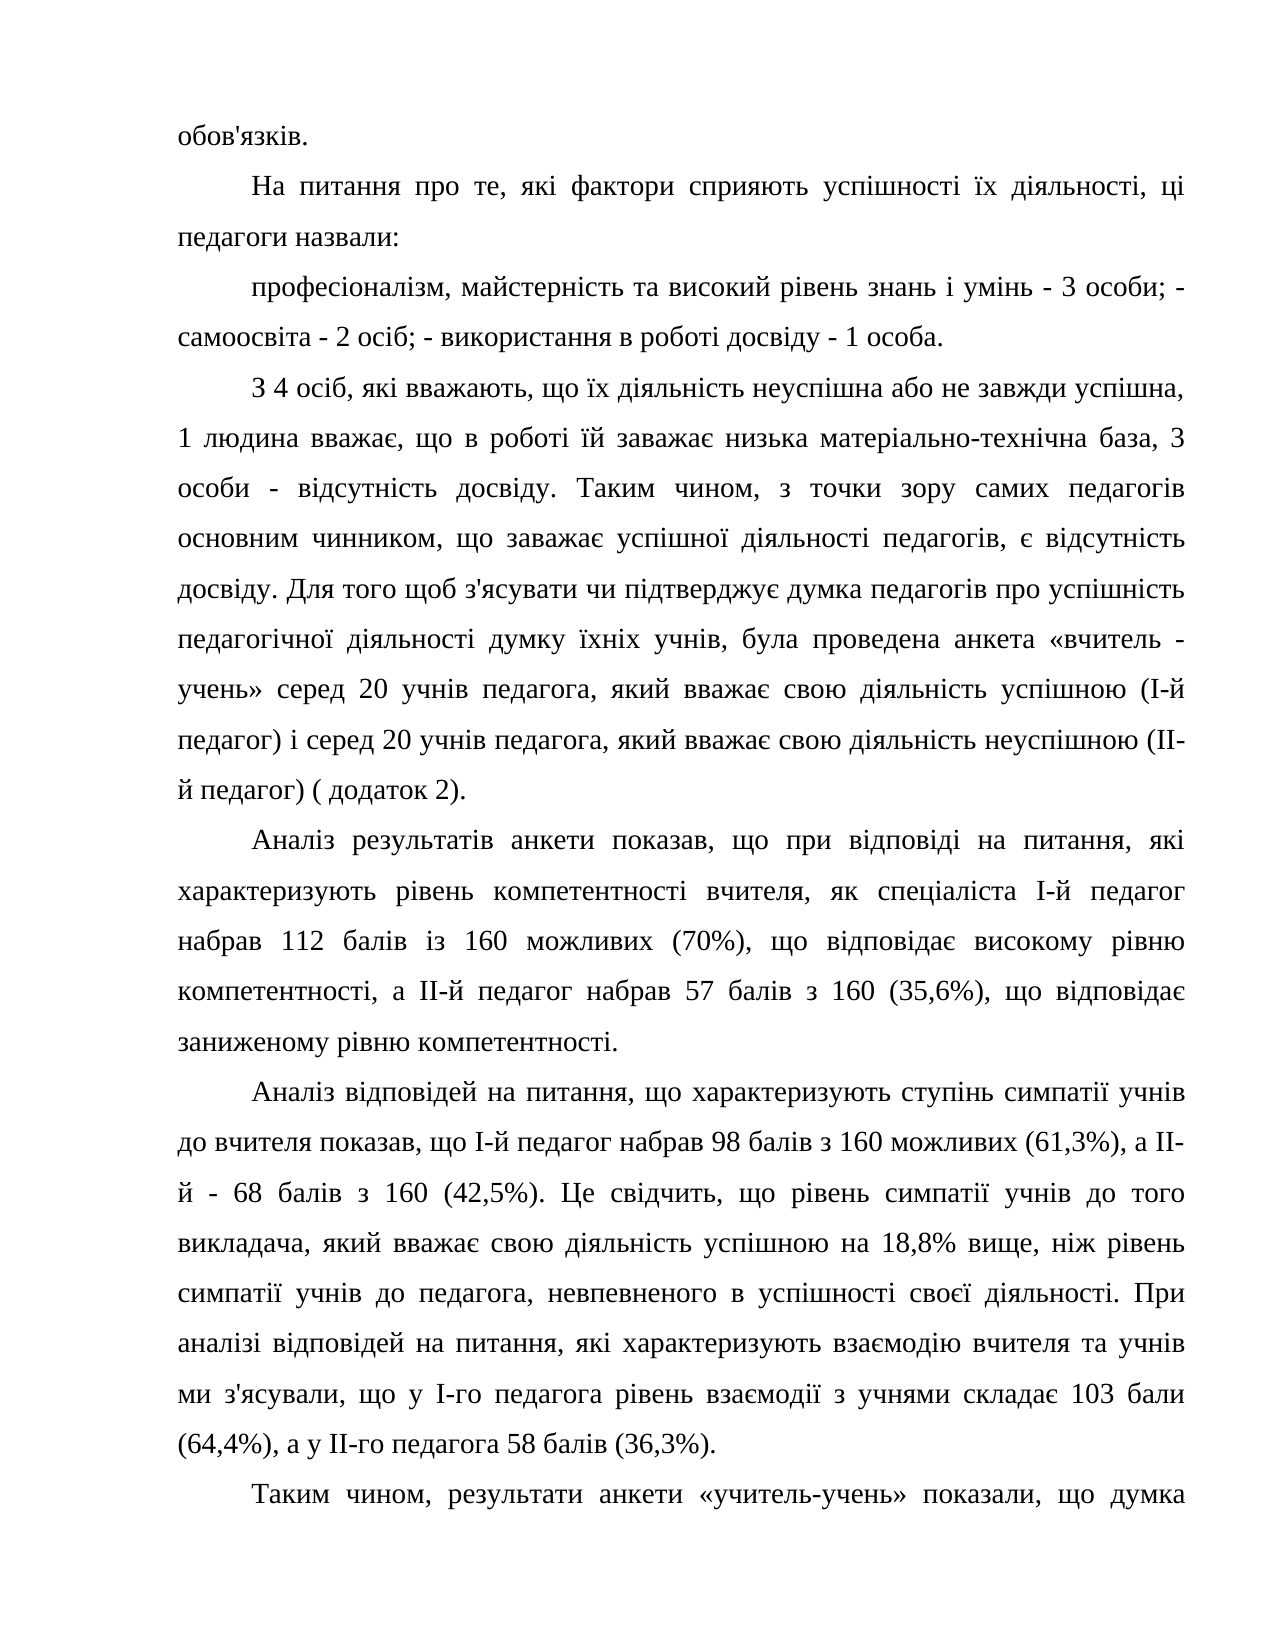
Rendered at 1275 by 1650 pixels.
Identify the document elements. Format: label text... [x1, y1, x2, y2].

text Аналіз результатів анкети показав, що при відповіді на питання, які характеризують рівень компетентності вчителя, як спеціаліста I-й педагог набрав 112 балів із 160 можливих (70%), що відповідає високому рівню компетентності, а II-й педагог набрав 57 балів з 160 (35,6%), що відповідає заниженому рівню компетентності. [177, 822, 1186, 1057]
text З 4 осіб, які вважають, що їх діяльність неуспішна або не завжди успішна, 1 людина вважає, що в роботі їй заважає низька матеріально-технічна база, 3 особи - відсутність досвіду. Таким чином, з точки зору самих педагогів основним чинником, що заважає успішної діяльності педагогів, є відсутність досвіду. Для того щоб з'ясувати чи підтверджує думка педагогів про успішність педагогічної діяльності думку їхніх учнів, була проведена анкета «вчитель - учень» серед 20 учнів педагога, який вважає свою діяльність успішною (I-й педагог) і серед 20 учнів педагога, який вважає свою діяльність неуспішною (II-й педагог) ( додаток 2). [177, 370, 1186, 806]
text Аналіз відповідей на питання, що характеризують ступінь симпатії учнів до вчителя показав, що I-й педагог набрав 98 балів з 160 можливих (61,3%), а II-й - 68 балів з 160 (42,5%). Це свідчить, що рівень симпатії учнів до того викладача, який вважає свою діяльність успішною на 18,8% вище, ніж рівень симпатії учнів до педагога, невпевненого в успішності своєї діяльності. При аналізі відповідей на питання, які характеризують взаємодію вчителя та учнів ми з'ясували, що у I-го педагога рівень взаємодії з учнями складає 103 бали (64,4%), а у II-го педагога 58 балів (36,3%). [177, 1074, 1186, 1460]
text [177, 1477, 1186, 1510]
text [177, 118, 1186, 152]
text На питання про те, які фактори сприяють успішності їх діяльності, ці педагоги назвали: [177, 168, 1186, 252]
text професіоналізм, майстерність та високий рівень знань і умінь - 3 особи; - самоосвіта - 2 осіб; - використання в роботі досвіду - 1 особа. [177, 269, 1186, 353]
